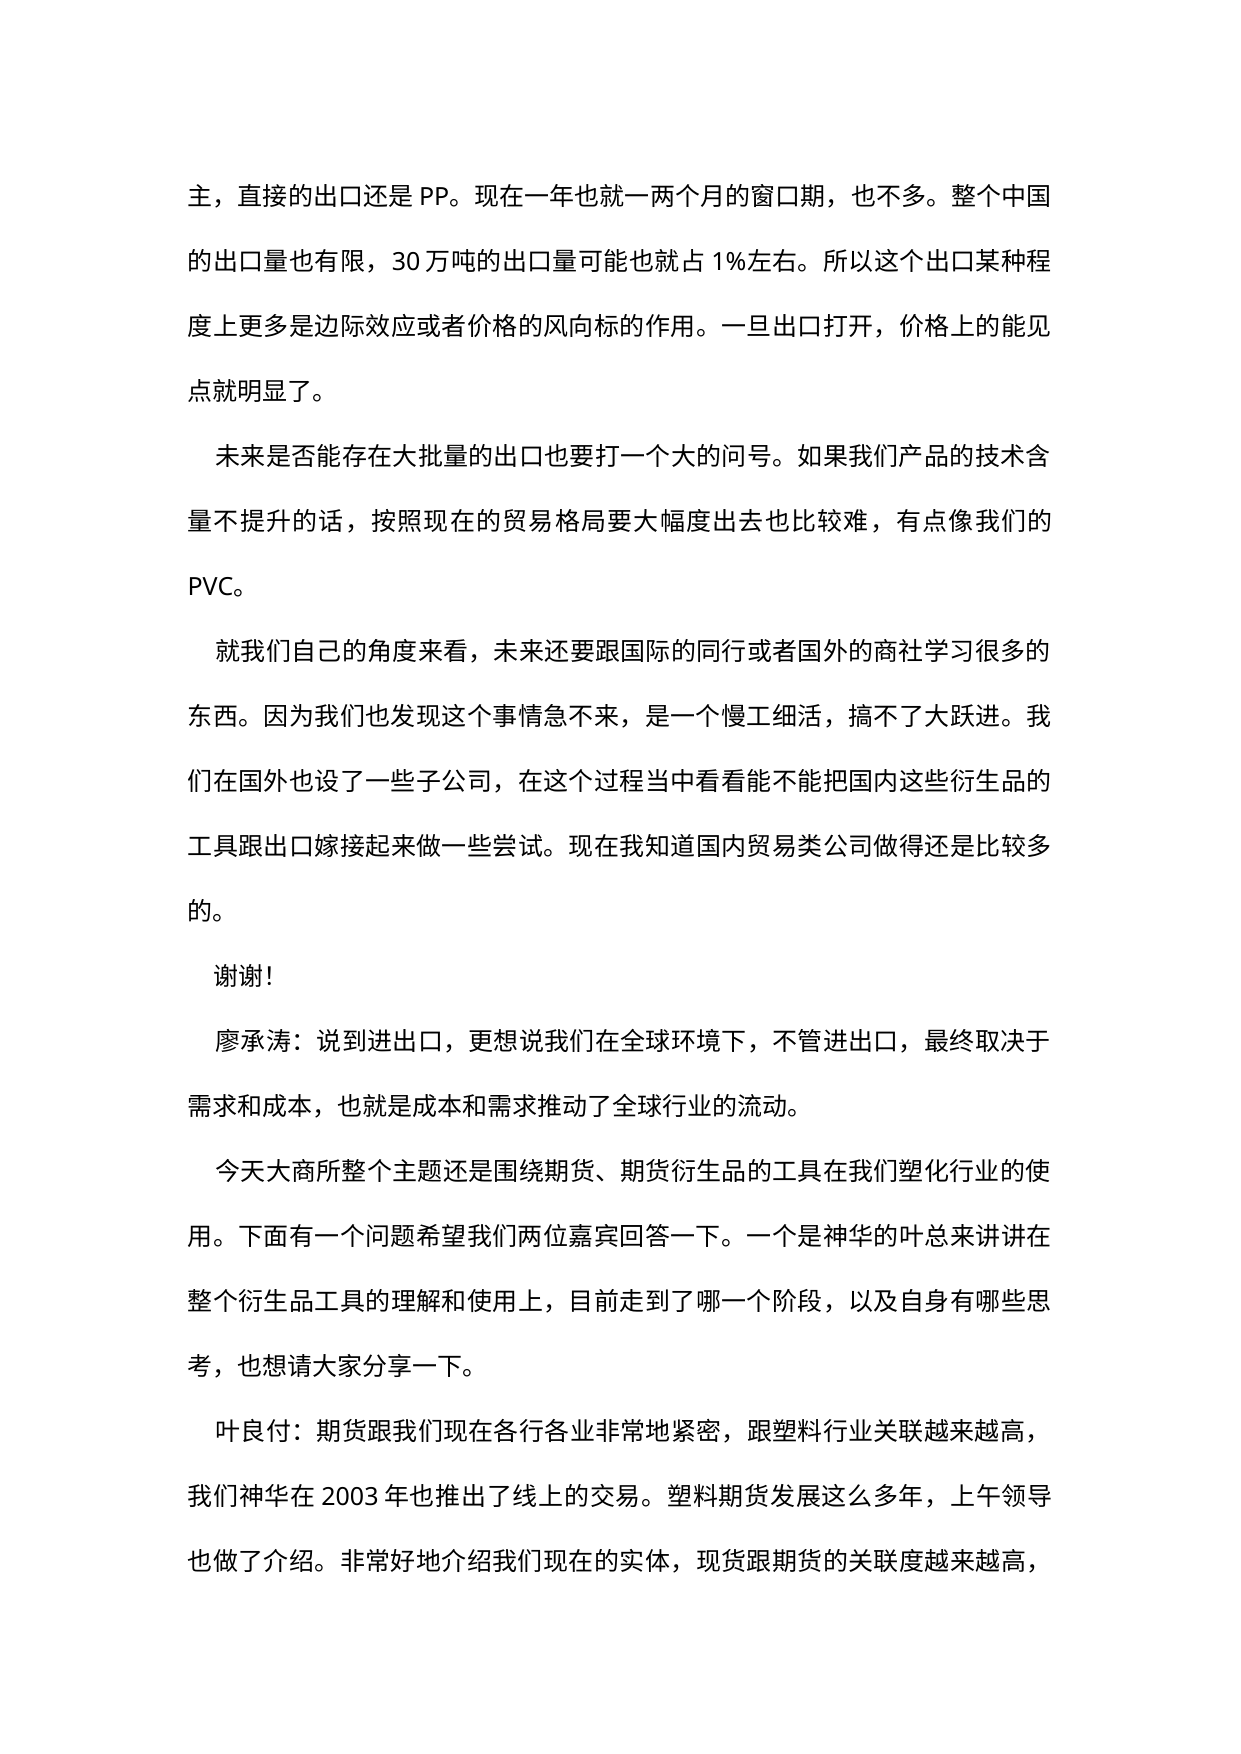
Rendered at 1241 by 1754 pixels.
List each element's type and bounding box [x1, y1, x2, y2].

text [187, 162, 1053, 1592]
